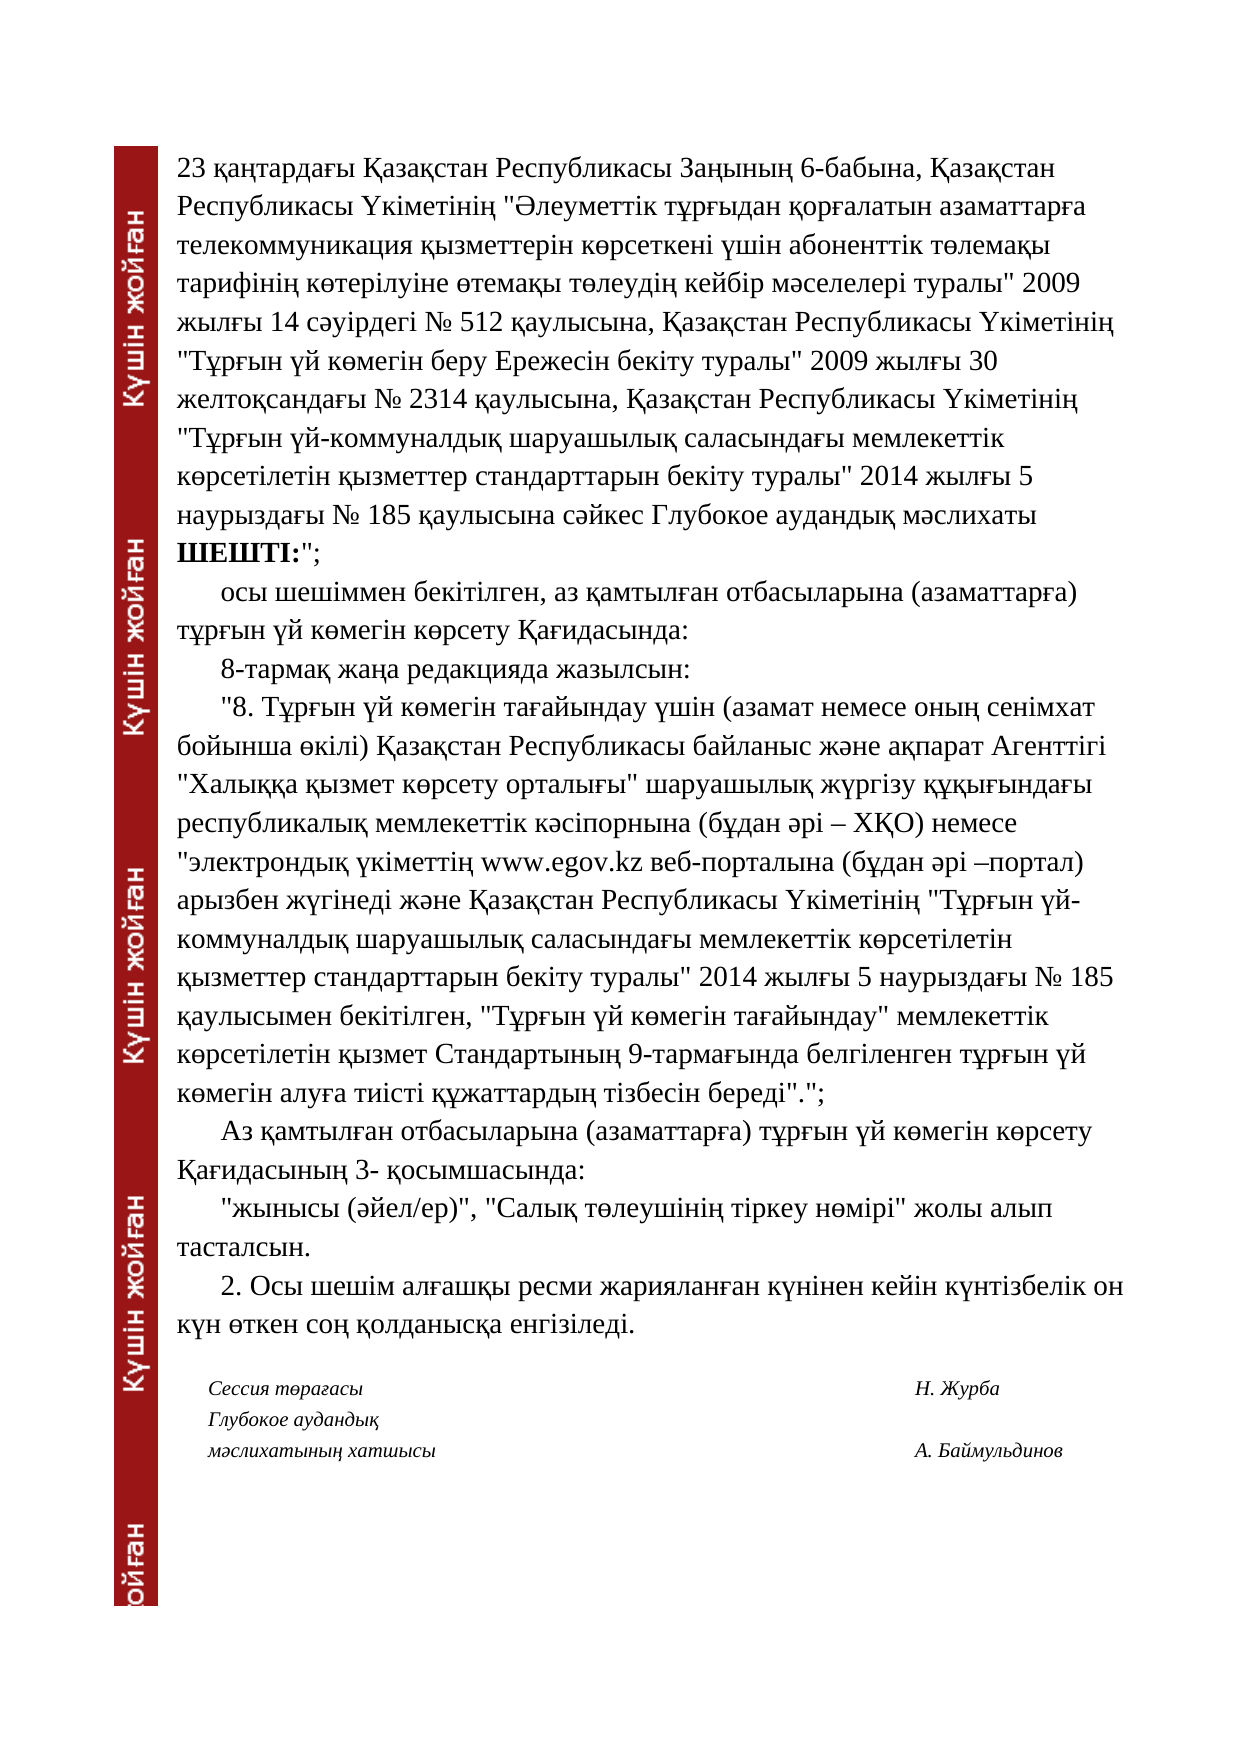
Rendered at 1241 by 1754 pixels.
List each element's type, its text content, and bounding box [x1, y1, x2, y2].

table_header Сессия төрағасы [101, 1374, 913, 1405]
table_cell Глубокое аудандық [101, 1405, 1240, 1436]
picture [114, 1370, 158, 1374]
picture [114, 1467, 158, 1606]
table_header Н. Журба [913, 1374, 1240, 1405]
table_cell А. Баймульдинов [913, 1436, 1240, 1467]
table_cell мәслихатының хатшысы [101, 1436, 913, 1467]
picture [114, 146, 158, 150]
